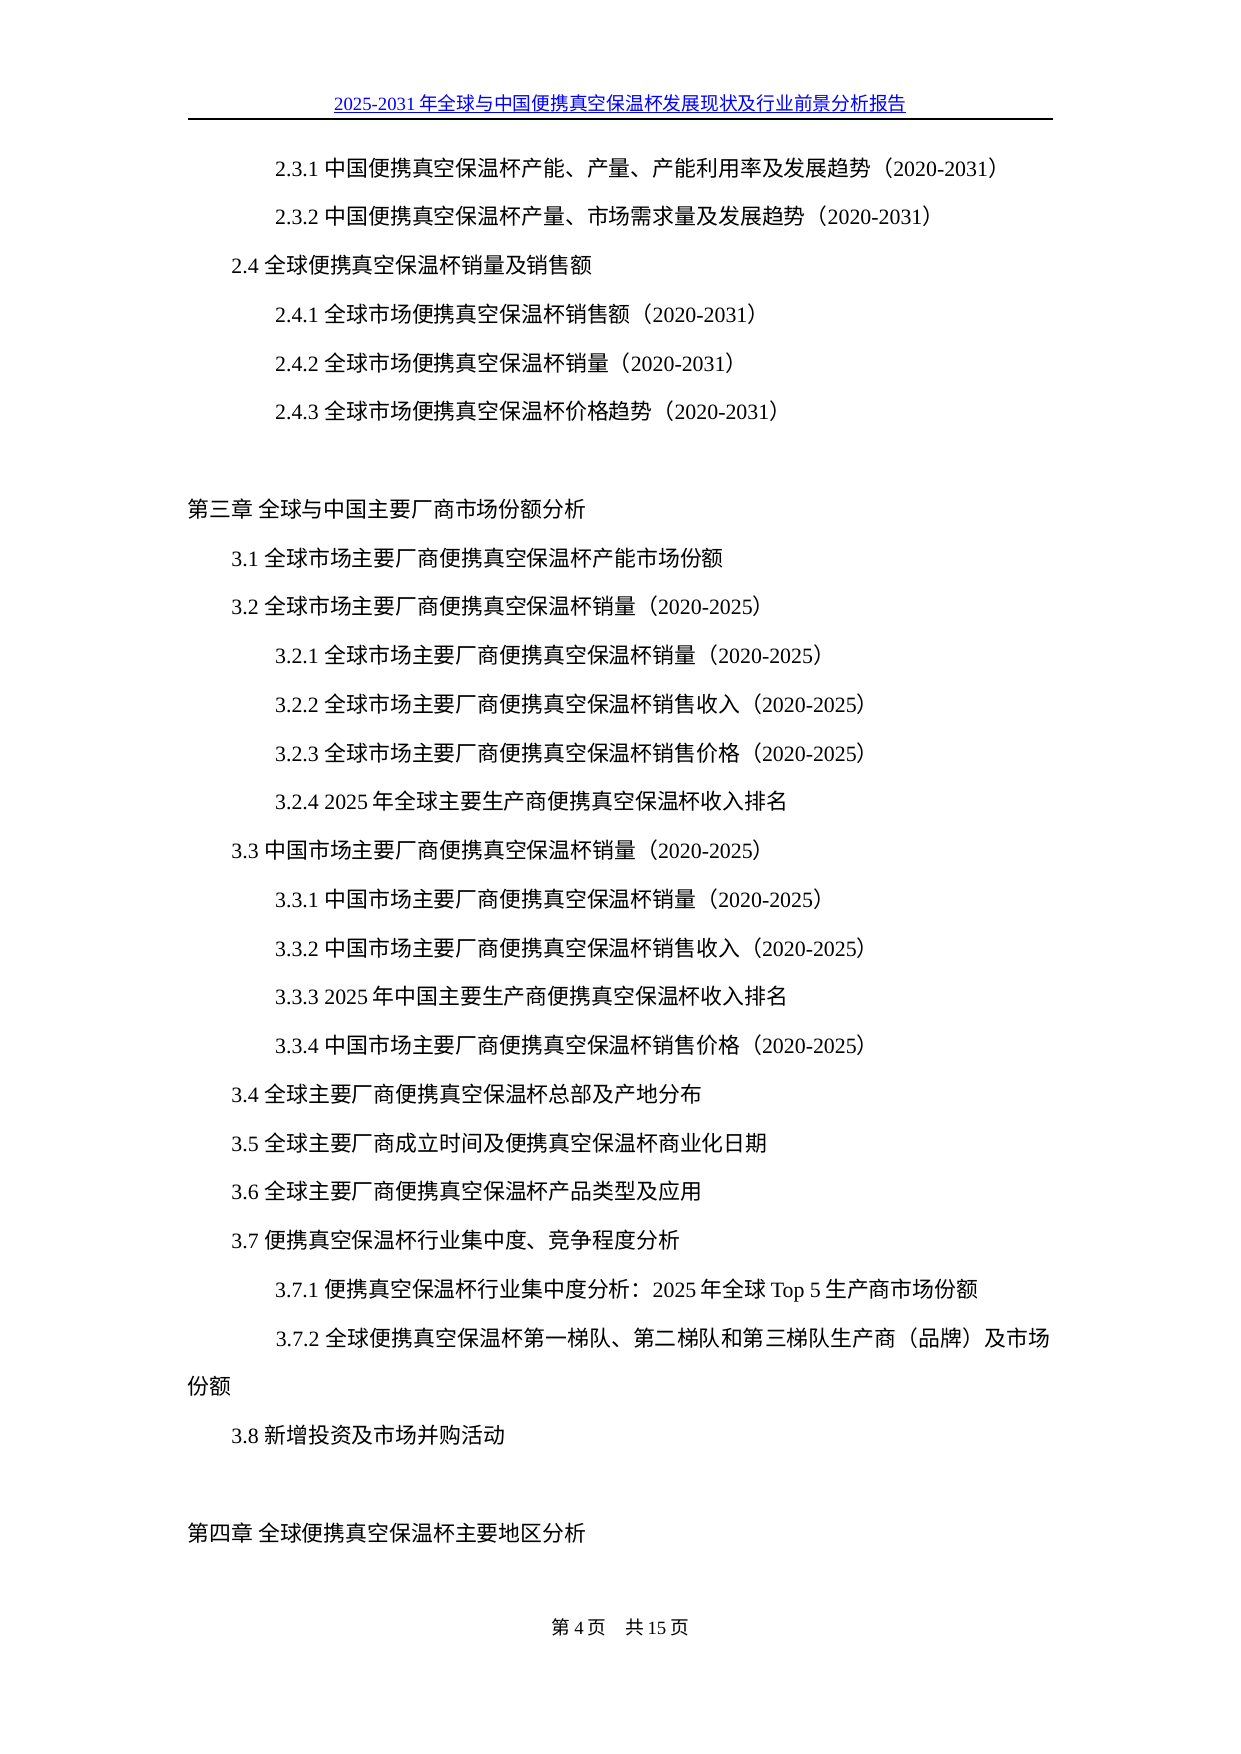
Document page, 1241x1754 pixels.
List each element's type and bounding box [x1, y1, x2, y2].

text [187, 150, 1053, 1548]
